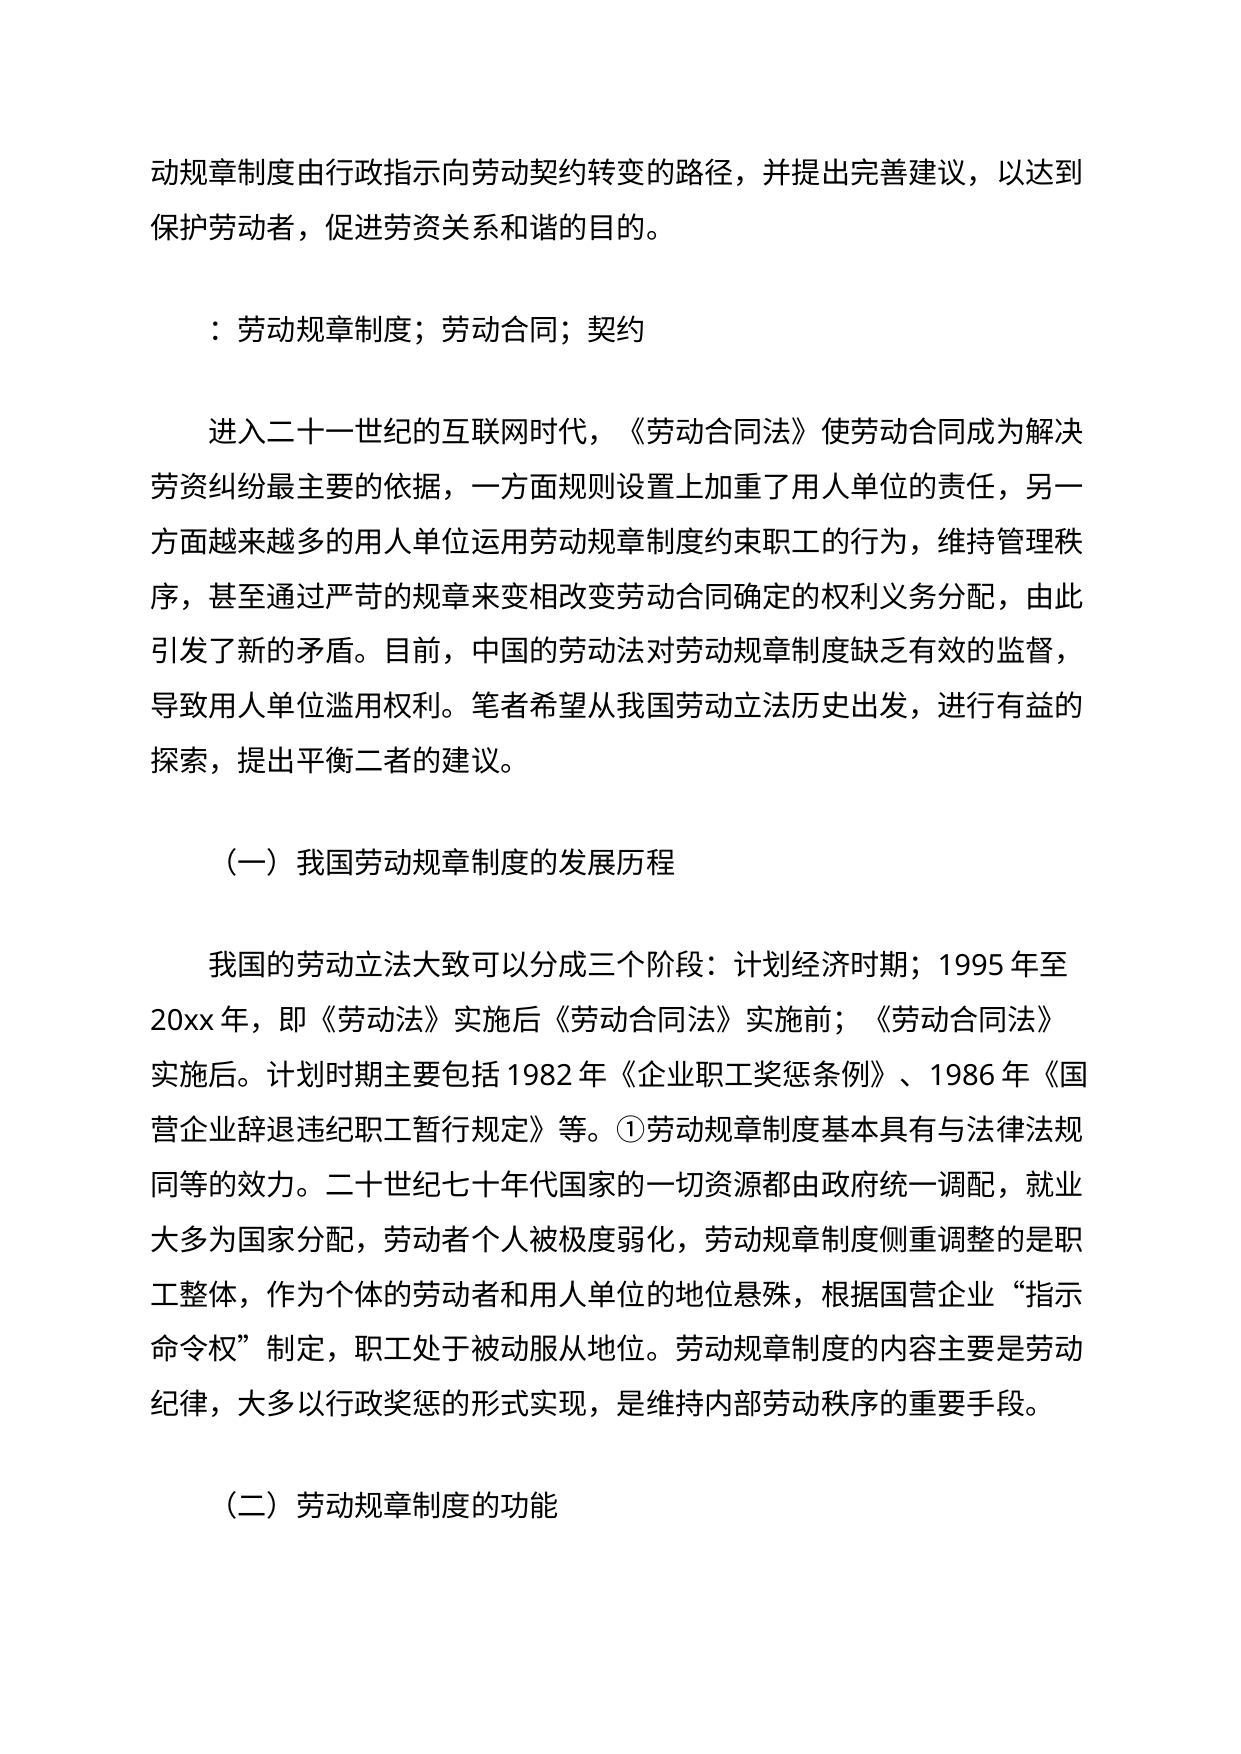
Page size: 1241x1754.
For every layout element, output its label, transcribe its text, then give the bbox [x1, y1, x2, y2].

text 我国的劳动立法大致可以分成三个阶段：计划经济时期；1995年至20xx年，即《劳动法》实施后《劳动合同法》实施前；《劳动合同法》实施后。计划时期主要包括1982年《企业职工奖惩条例》、1986年《国营企业辞退违纪职工暂行规定》等。①劳动规章制度基本具有与法律法规同等的效力。二十世纪七十年代国家的一切资源都由政府统一调配，就业大多为国家分配，劳动者个人被极度弱化，劳动规章制度侧重调整的是职工整体，作为个体的劳动者和用人单位的地位悬殊，根据国营企业“指示命令权”制定，职工处于被动服从地位。劳动规章制度的内容主要是劳动纪律，大多以行政奖惩的形式实现，是维持内部劳动秩序的重要手段。 [150, 941, 1090, 1423]
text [150, 150, 1090, 247]
text （一）我国劳动规章制度的发展历程 [150, 839, 1090, 882]
text 进入二十一世纪的互联网时代，《劳动合同法》使劳动合同成为解决劳资纠纷最主要的依据，一方面规则设置上加重了用人单位的责任，另一方面越来越多的用人单位运用劳动规章制度约束职工的行为，维持管理秩序，甚至通过严苛的规章来变相改变劳动合同确定的权利义务分配，由此引发了新的矛盾。目前，中国的劳动法对劳动规章制度缺乏有效的监督，导致用人单位滥用权利。笔者希望从我国劳动立法历史出发，进行有益的探索，提出平衡二者的建议。 [150, 408, 1090, 780]
text （二）劳动规章制度的功能 [150, 1483, 1090, 1525]
text ：劳动规章制度；劳动合同；契约 [150, 307, 1090, 349]
